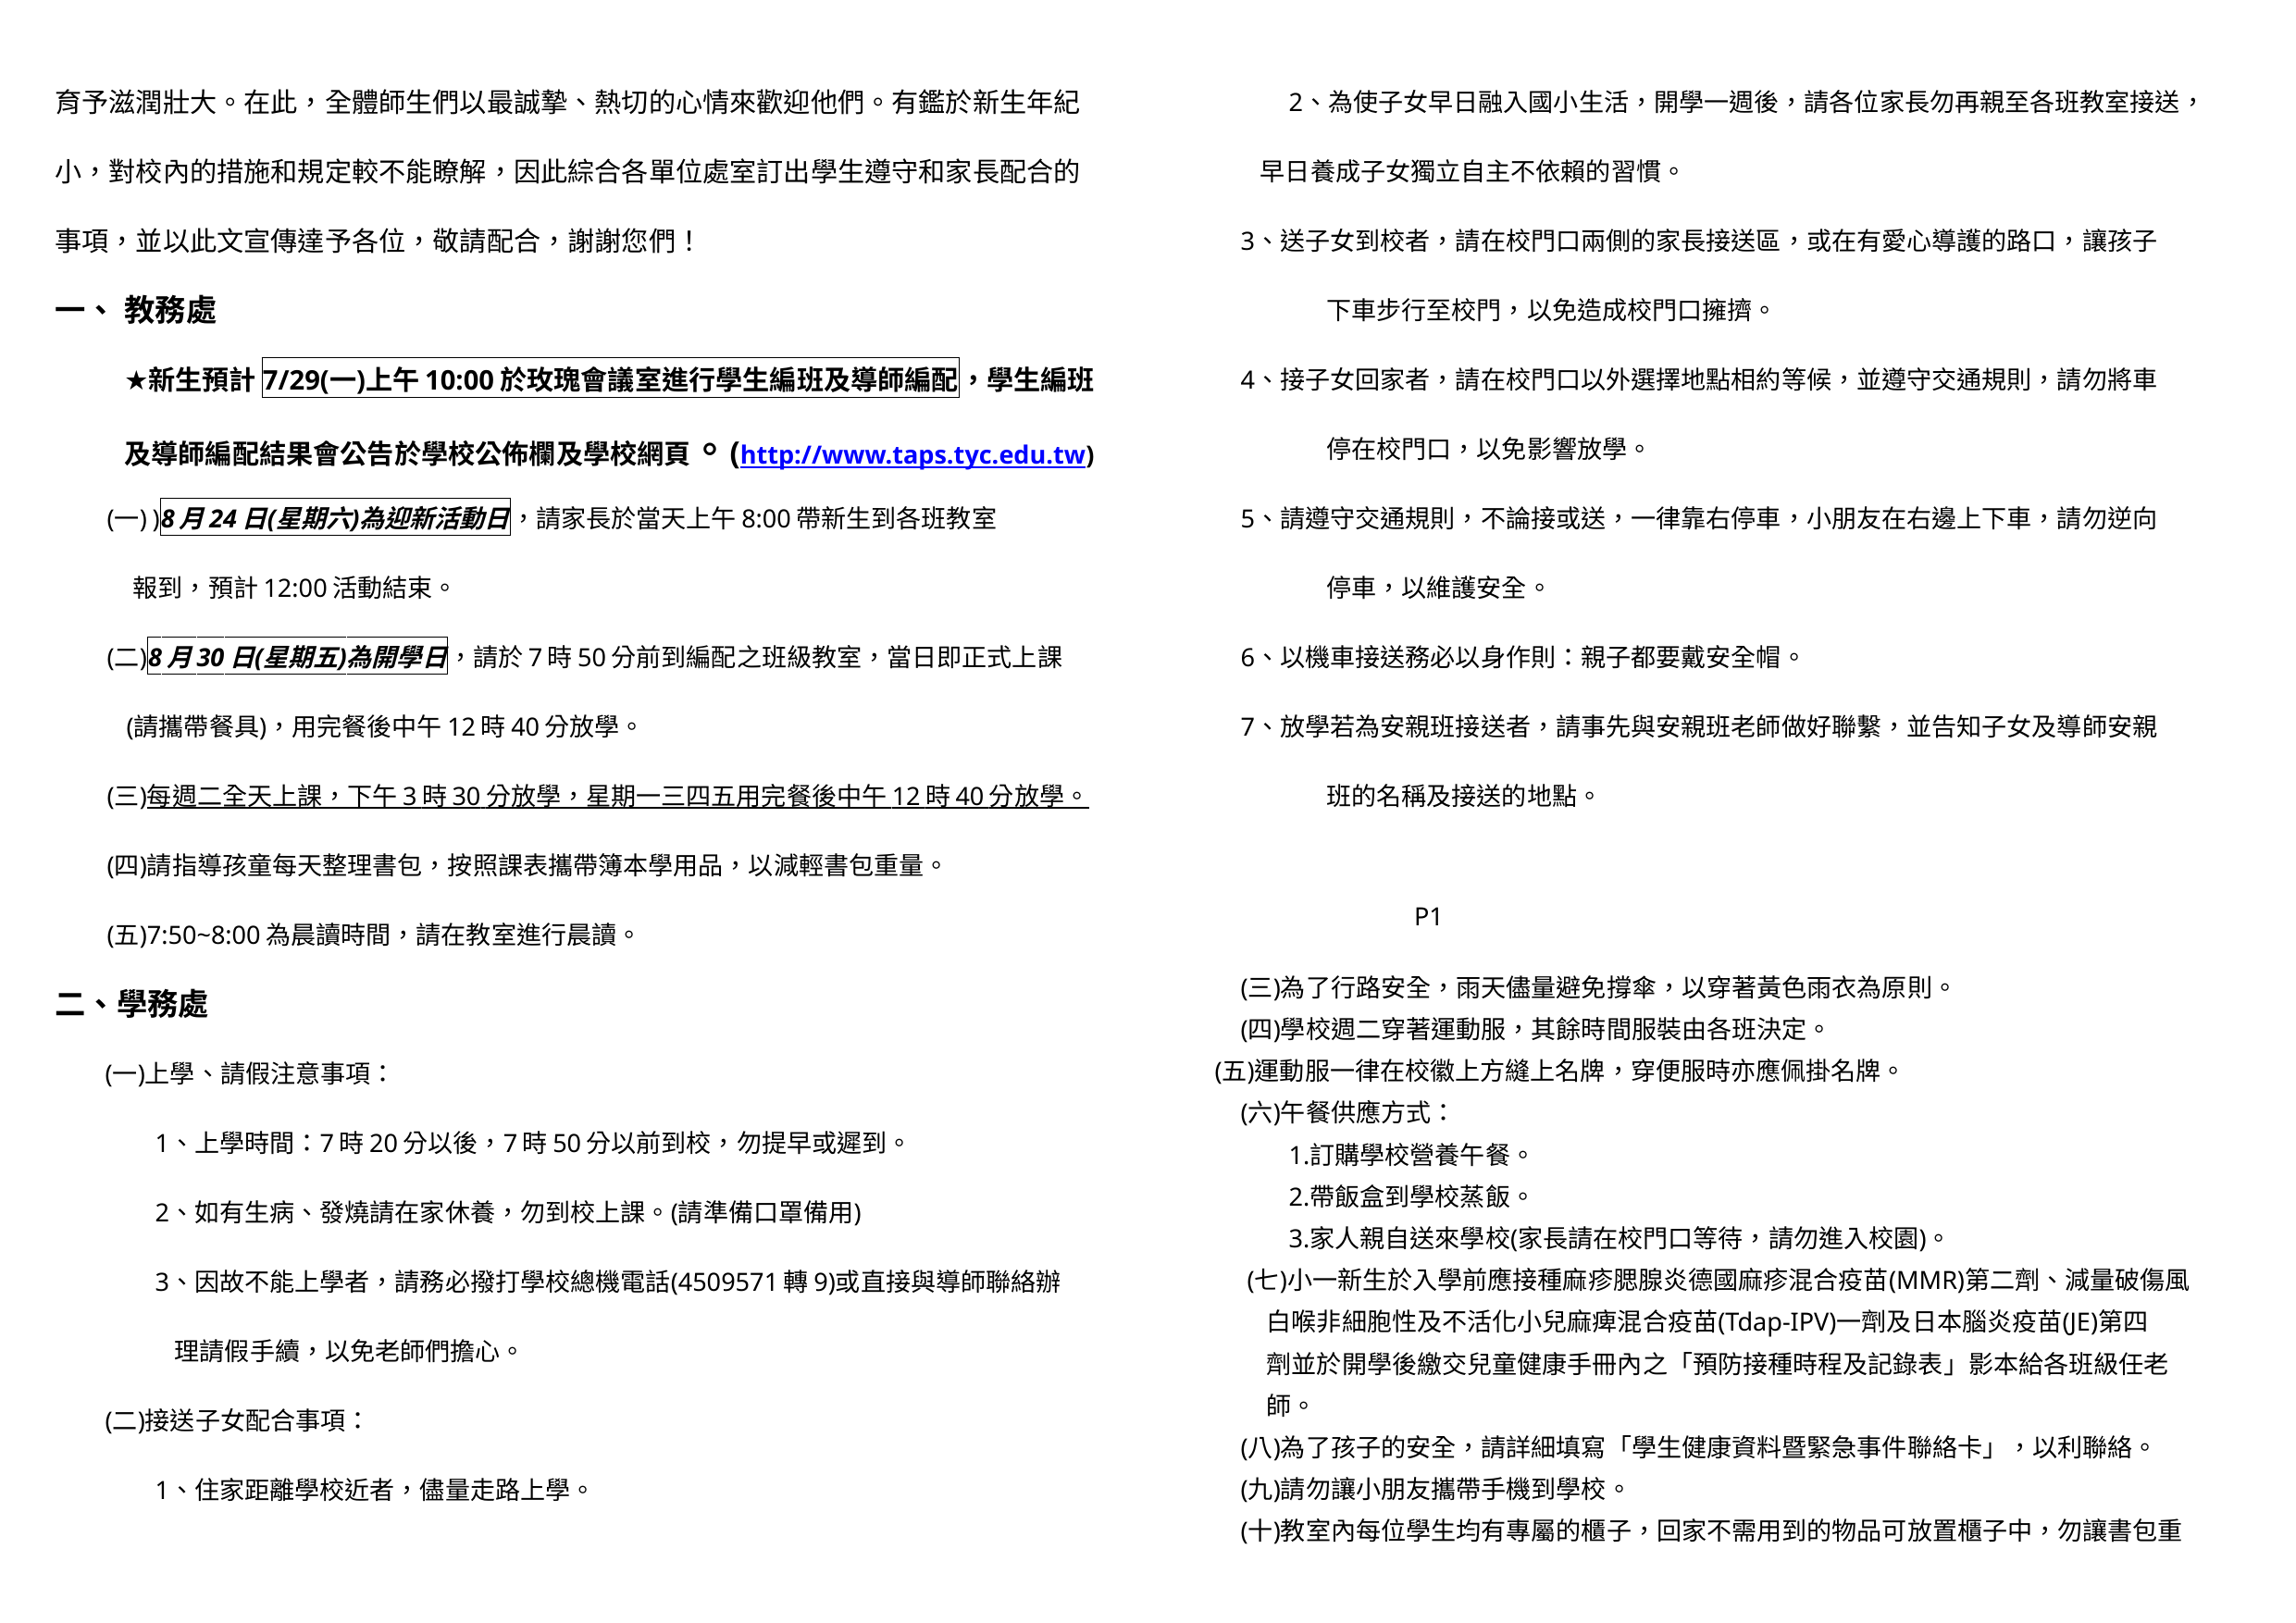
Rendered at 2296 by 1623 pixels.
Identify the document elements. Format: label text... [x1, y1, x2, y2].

text 5、請遵守交通規則，不論接或送，一律靠右停車，小朋友在右邊上下車，請勿逆向 [1188, 482, 2240, 551]
text 理請假手續，以免老師們擔心。 [55, 1315, 1107, 1384]
text 3、因故不能上學者，請務必撥打學校總機電話(4509571轉9)或直接與導師聯絡辦 [55, 1245, 1107, 1315]
text 7、放學若為安親班接送者，請事先與安親班老師做好聯繫，並告知子女及導師安親 [1188, 690, 2240, 760]
text (六)午餐供應方式： [1240, 1093, 2240, 1130]
text 停在校門口，以免影響放學。 [1188, 413, 2240, 482]
text 1、上學時間：7時20分以後，7時50分以前到校，勿提早或遲到。 [55, 1107, 1107, 1176]
text (一)上學、請假注意事項： [55, 1037, 1107, 1107]
text 報到，預計12:00活動結束。 [106, 551, 1107, 621]
text (二)接送子女配合事項： [55, 1384, 1107, 1454]
text ★新生預計7/29(一)上午10:00於玫瑰會議室進行學生編班及導師編配，學生編班及導師編配結果會公告於學校公佈欄及學校網頁。(http://www.taps.tyc.edu.tw) [124, 343, 1107, 482]
text (九)請勿讓小朋友攜帶手機到學校。 [1240, 1469, 2240, 1505]
text (十)教室內每位學生均有專屬的櫃子，回家不需用到的物品可放置櫃子中，勿讓書包重 [1240, 1511, 2240, 1548]
text (二)8月30日(星期五)為開學日，請於7時50分前到編配之班級教室，當日即正式上課 [106, 621, 1107, 690]
list 教務處 [55, 274, 1107, 343]
text 班的名稱及接送的地點。 [1188, 760, 2240, 829]
text (五)運動服一律在校徽上方縫上名牌，穿便服時亦應佩掛名牌。 [1188, 1051, 2240, 1088]
text 育予滋潤壯大。在此，全體師生們以最誠摯、熱切的心情來歡迎他們。有鑑於新生年紀小，對校內的措施和規定較不能瞭解，因此綜合各單位處室訂出學生遵守和家長配合的事項，並以此文宣傳達予各位，敬請配合，謝謝您們！ [55, 66, 1107, 274]
text 師。 [1240, 1386, 2240, 1422]
text (一) )8月24日(星期六)為迎新活動日，請家長於當天上午8:00帶新生到各班教室 [106, 482, 1107, 551]
text 二、學務處 [55, 968, 1107, 1037]
text (七)小一新生於入學前應接種麻疹腮腺炎德國麻疹混合疫苗(MMR)第二劑、減量破傷風 [1240, 1260, 2240, 1297]
text 早日養成子女獨立自主不依賴的習慣。 [1188, 135, 2240, 204]
text (三)每週二全天上課，下午3時30分放學，星期一三四五用完餐後中午12時40分放學。 [106, 760, 1107, 829]
text 2、如有生病、發燒請在家休養，勿到校上課。(請準備口罩備用) [55, 1176, 1107, 1245]
text 2、為使子女早日融入國小生活，開學一週後，請各位家長勿再親至各班教室接送， [1188, 66, 2240, 135]
text (四)學校週二穿著運動服，其餘時間服裝由各班決定。 [1240, 1010, 2240, 1046]
text 劑並於開學後繳交兒童健康手冊內之「預防接種時程及記錄表」影本給各班級任老 [1240, 1344, 2240, 1381]
text 1、住家距離學校近者，儘量走路上學。 [55, 1454, 1107, 1523]
text (四)請指導孩童每天整理書包，按照課表攜帶簿本學用品，以減輕書包重量。 [106, 829, 1107, 898]
text 1.訂購學校營養午餐。 [1188, 1135, 2240, 1171]
text 6、以機車接送務必以身作則：親子都要戴安全帽。 [1188, 621, 2240, 690]
text 下車步行至校門，以免造成校門口擁擠。 [1188, 274, 2240, 343]
text (五)7:50~8:00為晨讀時間，請在教室進行晨讀。 [106, 898, 1107, 968]
text 白喉非細胞性及不活化小兒麻痺混合疫苗(Tdap-IPV)一劑及日本腦炎疫苗(JE)第四 [1240, 1302, 2240, 1339]
text 2.帶飯盒到學校蒸飯。 [1188, 1177, 2240, 1213]
text 3、送子女到校者，請在校門口兩側的家長接送區，或在有愛心導護的路口，讓孩子 [1188, 204, 2240, 274]
text (三)為了行路安全，雨天儘量避免撐傘，以穿著黃色雨衣為原則。 [1240, 968, 2240, 1004]
text 4、接子女回家者，請在校門口以外選擇地點相約等候，並遵守交通規則，請勿將車 [1188, 343, 2240, 413]
text P1 [1188, 898, 2240, 933]
text (八)為了孩子的安全，請詳細填寫「學生健康資料暨緊急事件聯絡卡」，以利聯絡。 [1240, 1428, 2240, 1464]
text 3.家人親自送來學校(家長請在校門口等待，請勿進入校園)。 [1188, 1219, 2240, 1255]
text 停車，以維護安全。 [1188, 551, 2240, 621]
text (請攜帶餐具)，用完餐後中午12時40分放學。 [106, 690, 1107, 760]
